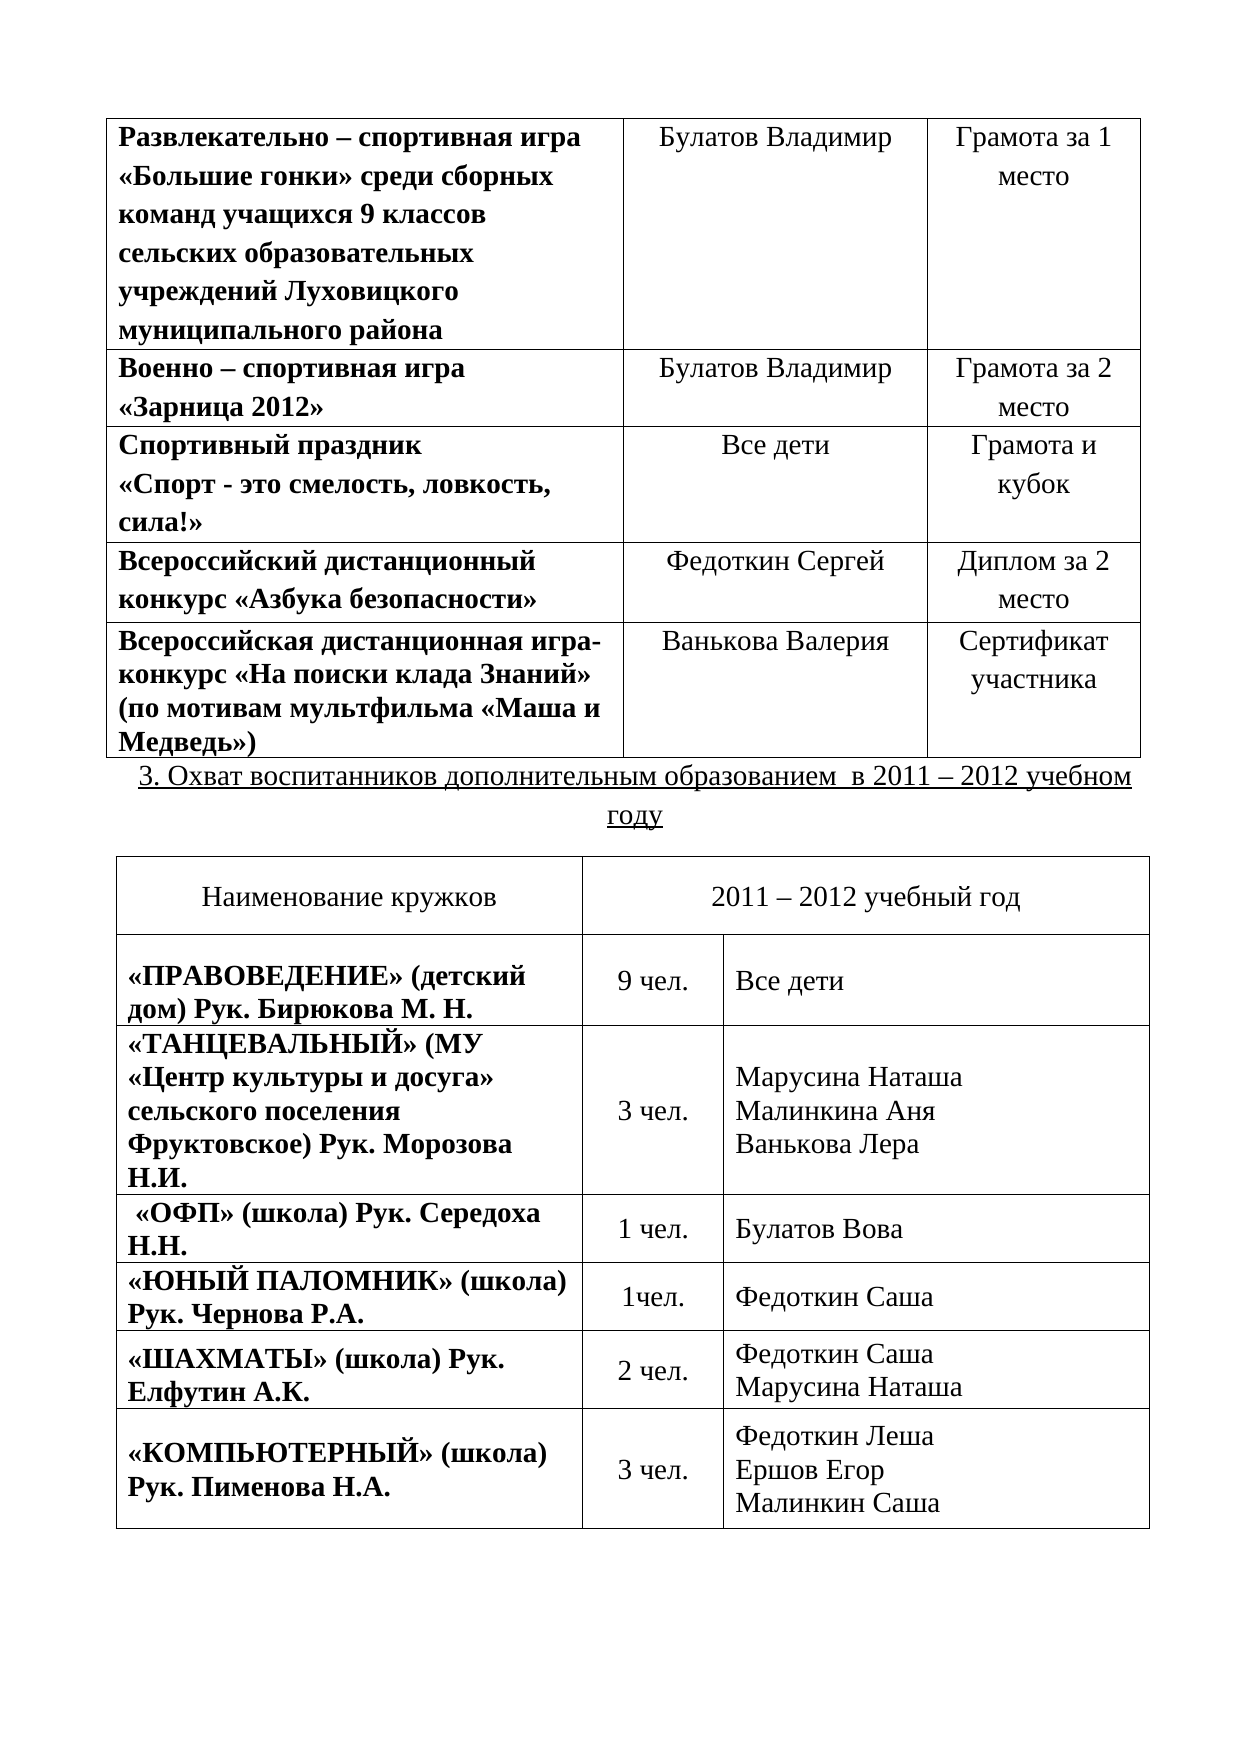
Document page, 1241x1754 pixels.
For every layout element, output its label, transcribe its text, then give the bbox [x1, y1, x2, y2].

table_cell Спортивный праздник «Спорт - это смелость, ловкость, сила!» [107, 427, 623, 542]
table_cell 3 чел. [583, 1026, 723, 1194]
table_cell Ванькова Валерия [624, 623, 927, 757]
table_cell 1чел. [583, 1263, 723, 1330]
table_cell Всероссийская дистанционная игра-конкурс «На поиски клада Знаний» (по мотивам мультфильма «Маша и Медведь») [107, 623, 623, 757]
table_cell 3 чел. [583, 1409, 723, 1528]
table_cell «ОФП» (школа) Рук. Середоха Н.Н. [117, 1195, 582, 1262]
table_cell 9 чел. [583, 935, 723, 1025]
table_cell «ТАНЦЕВАЛЬНЫЙ» (МУ «Центр культуры и досуга» сельского поселения Фруктовское) Рук. Морозова Н.И. [117, 1026, 582, 1194]
table_cell Федоткин Сергей [624, 543, 927, 622]
table_cell Федоткин Саша [724, 1263, 1149, 1330]
table_cell Все дети [724, 935, 1149, 1025]
table_cell Грамота за 1 место [928, 119, 1140, 349]
table_cell Булатов Владимир [624, 119, 927, 349]
text 3. Охват воспитанников дополнительным образованием в 2011 – 2012 учебном году [118, 758, 1152, 830]
table_cell 2 чел. [583, 1331, 723, 1408]
table_cell Грамота и кубок [928, 427, 1140, 542]
table_cell Федоткин Саша Марусина Наташа [724, 1331, 1149, 1408]
table_cell Диплом за 2 место [928, 543, 1140, 622]
table_cell Все дети [624, 427, 927, 542]
table_cell 1 чел. [583, 1195, 723, 1262]
table_cell «ЮНЫЙ ПАЛОМНИК» (школа) Рук. Чернова Р.А. [117, 1263, 582, 1330]
table_cell Федоткин Леша Ершов Егор Малинкин Саша [724, 1409, 1149, 1528]
table_header 2011 – 2012 учебный год [583, 857, 1149, 934]
table_cell Развлекательно – спортивная игра «Большие гонки» среди сборных команд учащихся 9 классов сельских образовательных учреждений Луховицкого муниципального района [107, 119, 623, 349]
table_cell «ШАХМАТЫ» (школа) Рук. Елфутин А.К. [117, 1331, 582, 1408]
table_header Наименование кружков [117, 857, 582, 934]
table_cell «ПРАВОВЕДЕНИЕ» (детский дом) Рук. Бирюкова М. Н. [117, 935, 582, 1025]
table_cell Всероссийский дистанционный конкурс «Азбука безопасности» [107, 543, 623, 622]
table_cell Булатов Вова [724, 1195, 1149, 1262]
table_cell Булатов Владимир [624, 350, 927, 426]
table_cell Марусина Наташа Малинкина Аня Ванькова Лера [724, 1026, 1149, 1194]
table_cell Военно – спортивная игра «Зарница 2012» [107, 350, 623, 426]
table_cell Грамота за 2 место [928, 350, 1140, 426]
table_cell «КОМПЬЮТЕРНЫЙ» (школа) Рук. Пименова Н.А. [117, 1409, 582, 1528]
table_cell Сертификат участника [928, 623, 1140, 757]
